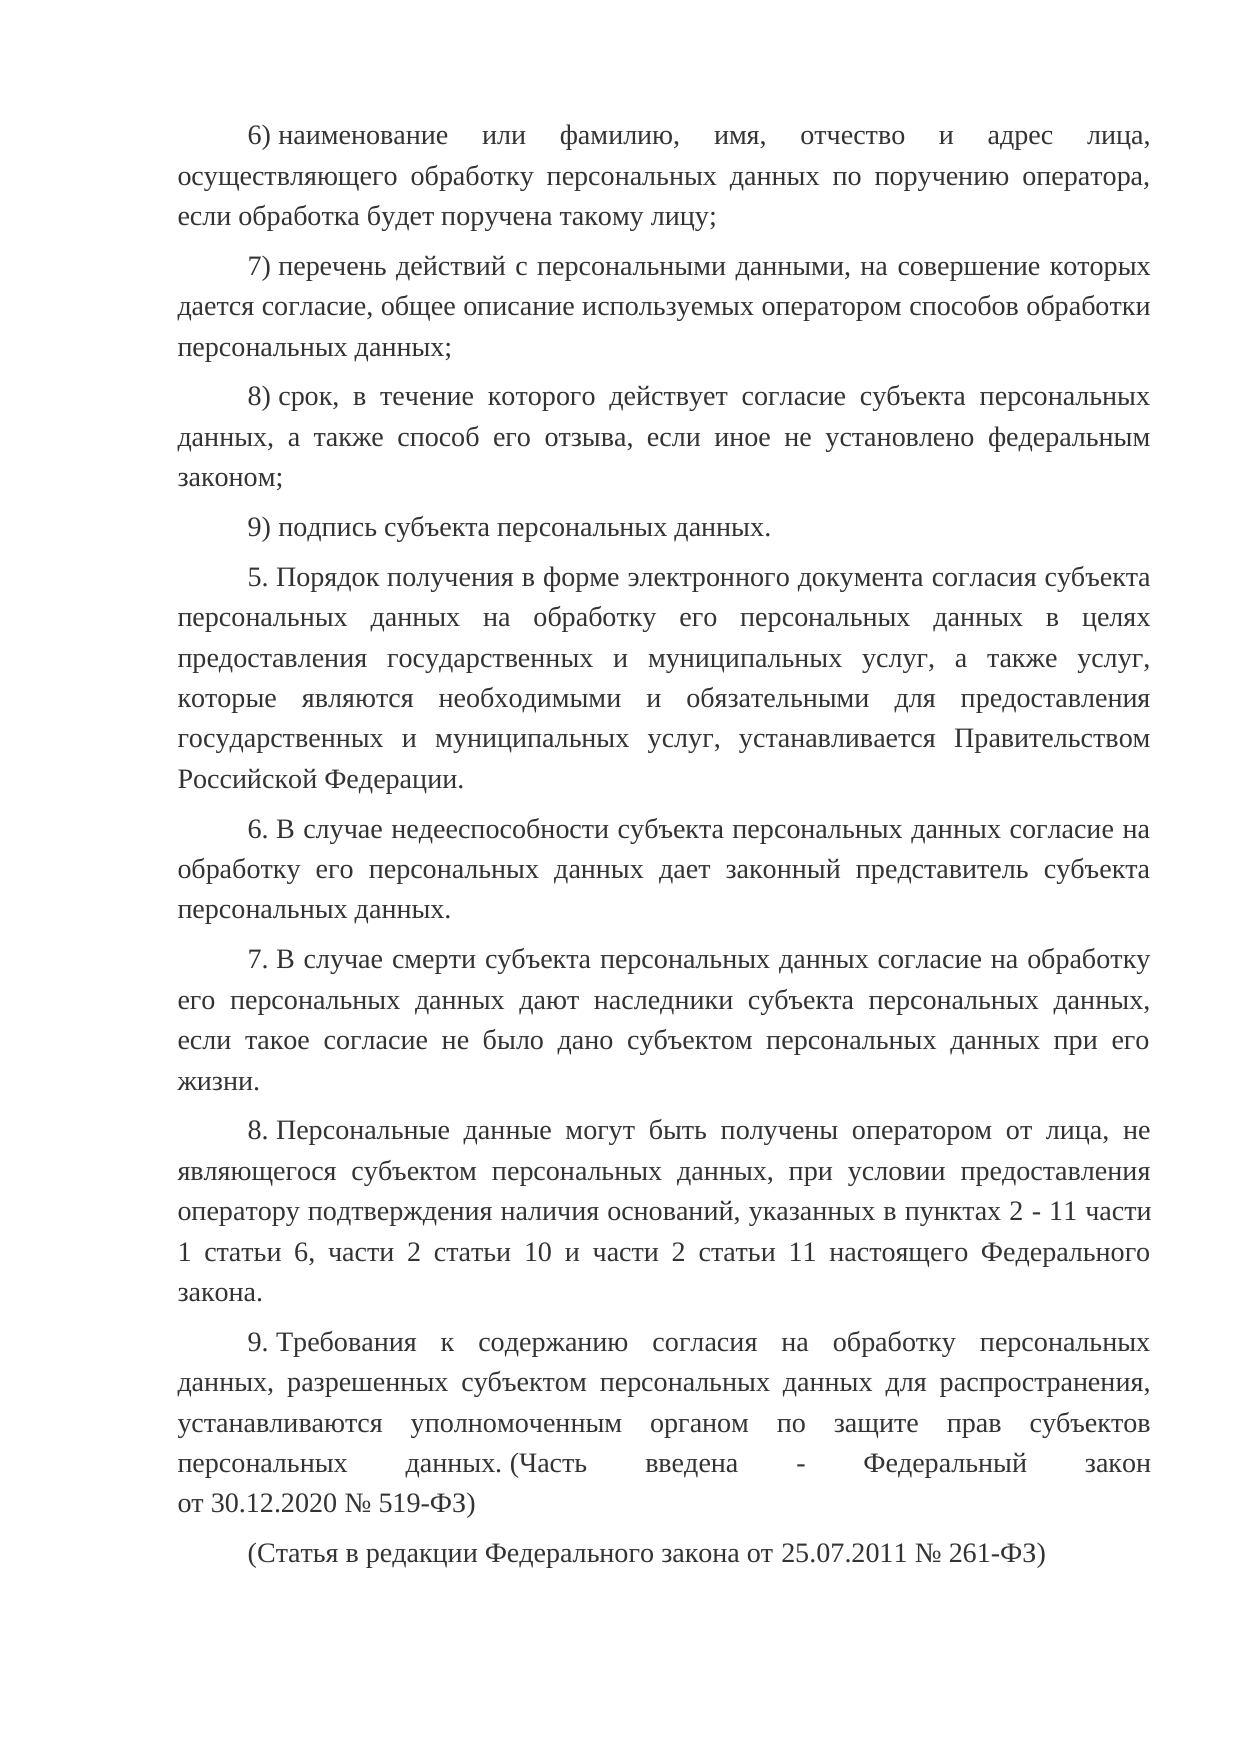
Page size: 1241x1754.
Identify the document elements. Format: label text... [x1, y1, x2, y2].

text 5. Порядок получения в форме электронного документа согласия субъекта персональных данных на обработку его персональных данных в целях предоставления государственных и муниципальных услуг, а также услуг, которые являются необходимыми и обязательными для предоставления государственных и муниципальных услуг, устанавливается Правительством Российской Федерации. [177, 560, 1152, 794]
text 9. Требования к содержанию согласия на обработку персональных данных, разрешенных субъектом персональных данных для распространения, устанавливаются уполномоченным органом по защите прав субъектов персональных данных. (Часть введена - Федеральный закон от 30.12.2020 № 519-ФЗ) [177, 1325, 1152, 1519]
text (Статья в редакции Федерального закона от 25.07.2011 № 261-ФЗ) [177, 1536, 1152, 1569]
text 6. В случае недееспособности субъекта персональных данных согласие на обработку его персональных данных дает законный представитель субъекта персональных данных. [177, 812, 1152, 925]
text 8) срок, в течение которого действует согласие субъекта персональных данных, а также способ его отзыва, если иное не установлено федеральным законом; [177, 379, 1152, 493]
text 6) наименование или фамилию, имя, отчество и адрес лица, осуществляющего обработку персональных данных по поручению оператора, если обработка будет поручена такому лицу; [177, 118, 1152, 231]
text 8. Персональные данные могут быть получены оператором от лица, не являющегося субъектом персональных данных, при условии предоставления оператору подтверждения наличия оснований, указанных в пунктах 2 - 11 части 1 статьи 6, части 2 статьи 10 и части 2 статьи 11 настоящего Федерального закона. [177, 1113, 1152, 1307]
text 7) перечень действий с персональными данными, на совершение которых дается согласие, общее описание используемых оператором способов обработки персональных данных; [177, 249, 1152, 362]
text 9) подпись субъекта персональных данных. [177, 510, 1152, 542]
text 7. В случае смерти субъекта персональных данных согласие на обработку его персональных данных дают наследники субъекта персональных данных, если такое согласие не было дано субъектом персональных данных при его жизни. [177, 942, 1152, 1096]
